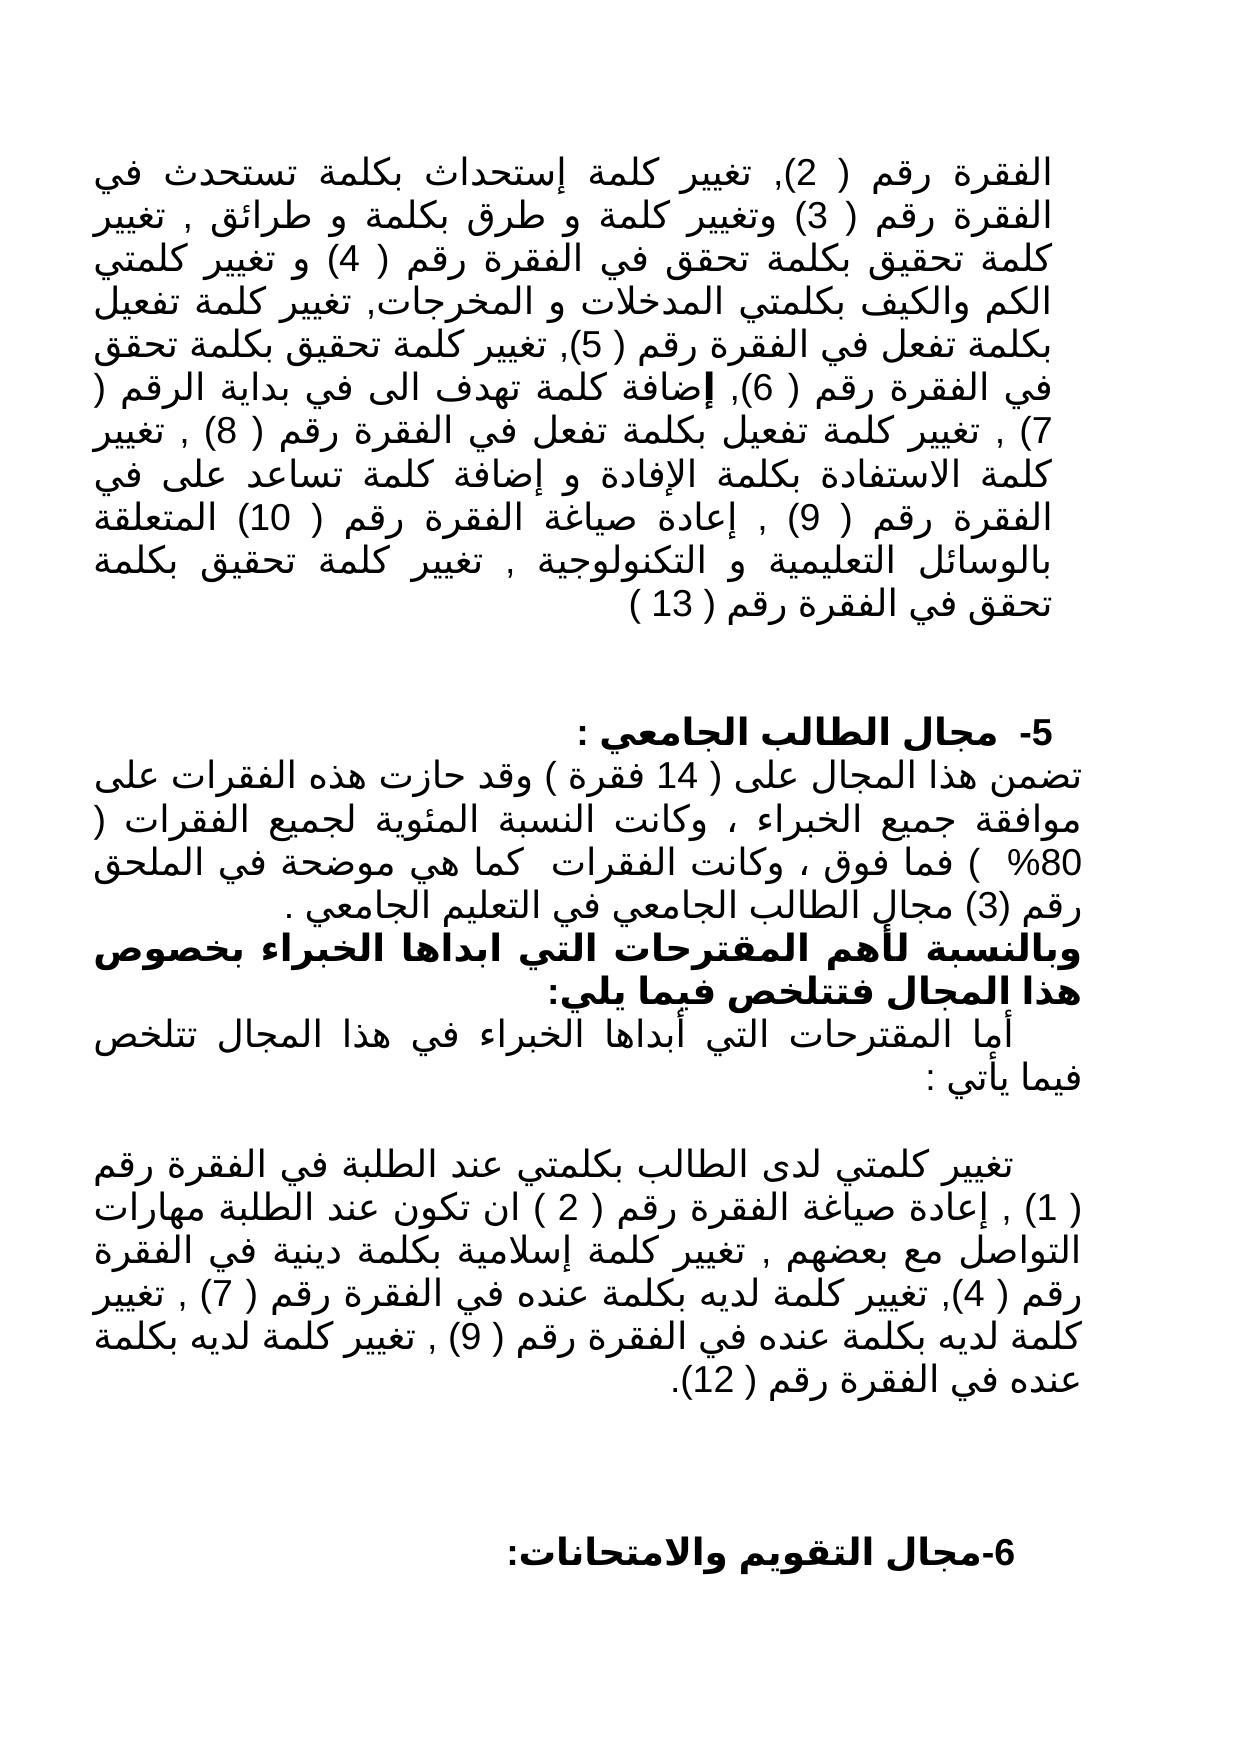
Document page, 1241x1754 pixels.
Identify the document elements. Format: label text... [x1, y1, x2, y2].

text تغيير كلمتي لدى الطالب بكلمتي عند الطلبة في الفقرة رقم ( 1) , إعادة صياغة الفقرة رقم ( 2 ) ان تكون عند الطلبة مهارات التواصل مع بعضهم , تغيير كلمة إسلامية بكلمة دينية في الفقرة رقم ( 4), تغيير كلمة لديه بكلمة عنده في الفقرة رقم ( 7) , تغيير كلمة لديه بكلمة عنده في الفقرة رقم ( 9) , تغيير كلمة لديه بكلمة عنده في الفقرة رقم ( 12). [93, 1142, 1082, 1401]
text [93, 150, 1053, 624]
text 6-مجال التقويم والامتحانات: [93, 1530, 1015, 1573]
text أما المقترحات التي أبداها الخبراء في هذا المجال تتلخص فيما يأتي : [93, 1012, 1082, 1099]
text 5- مجال الطالب الجامعي : [187, 711, 1053, 754]
text تضمن هذا المجال على ( 14 فقرة ) وقد حازت هذه الفقرات على موافقة جميع الخبراء ، وكانت النسبة المئوية لجميع الفقرات ( 80% ) فما فوق ، وكانت الفقرات كما هي موضحة في الملحق رقم (3) مجال الطالب الجامعي في التعليم الجامعي . [93, 754, 1082, 926]
text وبالنسبة لأهم المقترحات التي ابداها الخبراء بخصوص هذا المجال فتتلخص فيما يلي: [93, 926, 1082, 1012]
